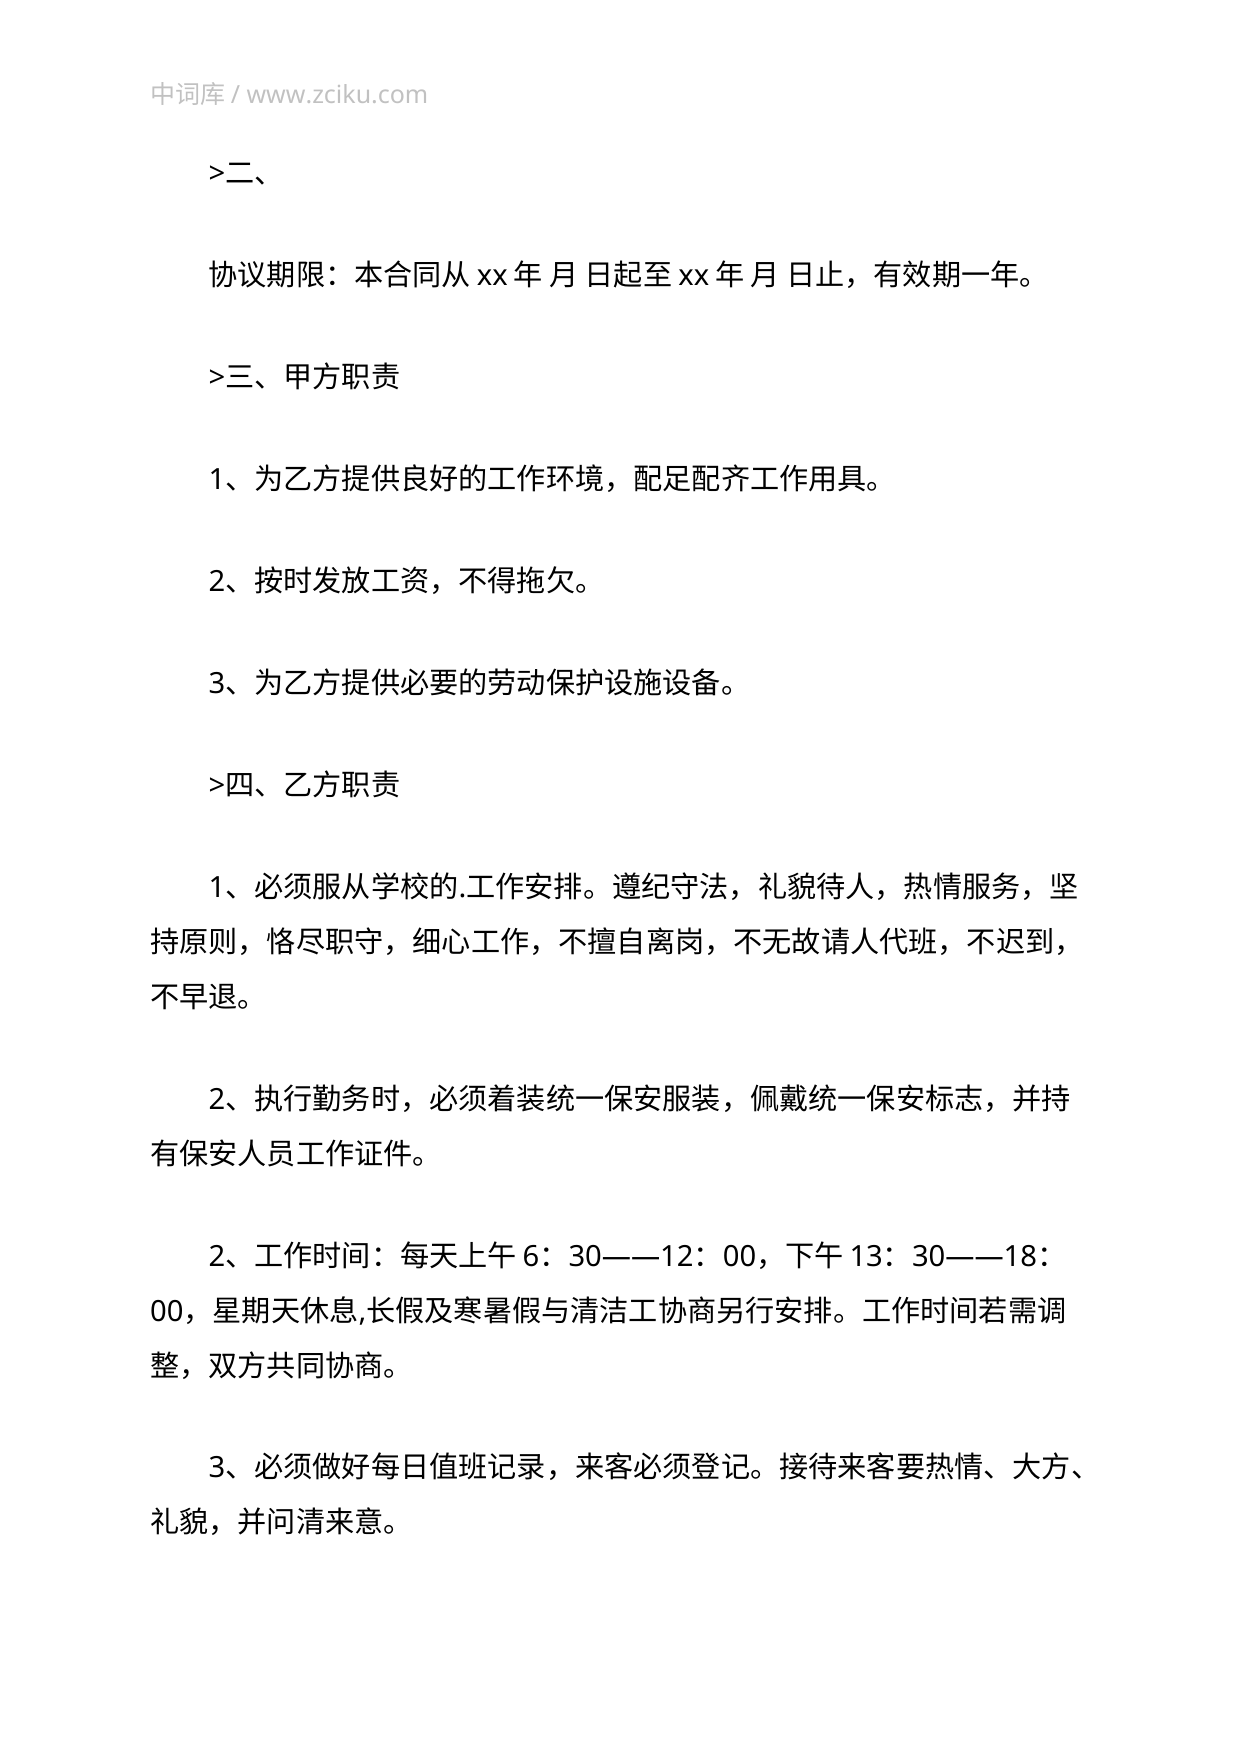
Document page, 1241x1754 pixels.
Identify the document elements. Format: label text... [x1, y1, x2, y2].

text >二、 [150, 150, 1090, 192]
text 1、为乙方提供良好的工作环境，配足配齐工作用具。 [150, 456, 1090, 498]
text 3、为乙方提供必要的劳动保护设施设备。 [150, 660, 1090, 702]
text 2、工作时间：每天上午6：30——12：00，下午13：30——18：00，星期天休息,长假及寒暑假与清洁工协商另行安排。工作时间若需调整，双方共同协商。 [150, 1232, 1090, 1384]
text 协议期限：本合同从xx年 月 日起至xx年 月 日止，有效期一年。 [150, 252, 1090, 294]
text 2、按时发放工资，不得拖欠。 [150, 558, 1090, 600]
text 2、执行勤务时，必须着装统一保安服装，佩戴统一保安标志，并持有保安人员工作证件。 [150, 1076, 1090, 1173]
text 3、必须做好每日值班记录，来客必须登记。接待来客要热情、大方、礼貌，并问清来意。 [150, 1444, 1090, 1541]
text 1、必须服从学校的.工作安排。遵纪守法，礼貌待人，热情服务，坚持原则，恪尽职守，细心工作，不擅自离岗，不无故请人代班，不迟到，不早退。 [150, 864, 1090, 1016]
text >四、乙方职责 [150, 762, 1090, 804]
text >三、甲方职责 [150, 354, 1090, 396]
